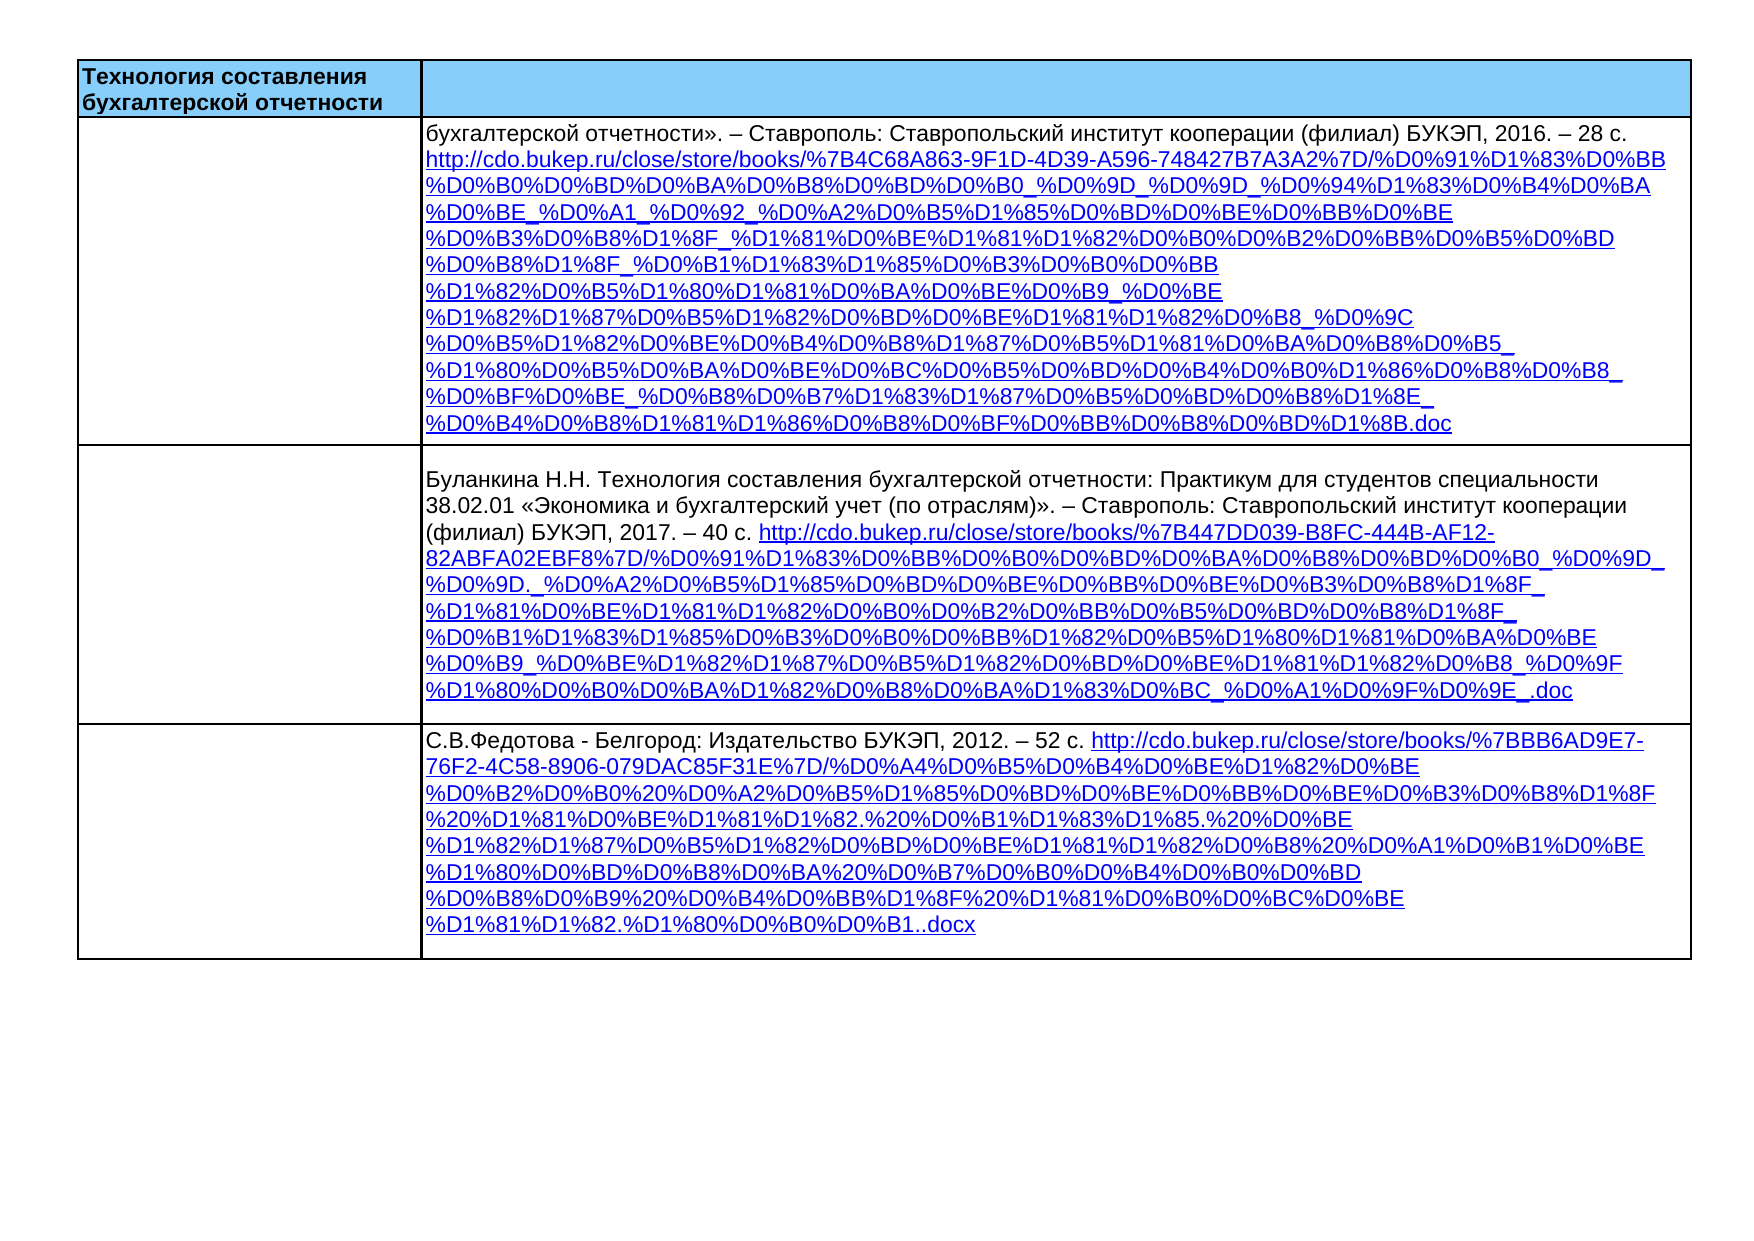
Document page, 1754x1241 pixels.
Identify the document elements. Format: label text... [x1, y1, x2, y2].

table_cell [79, 118, 420, 444]
table_cell [79, 725, 420, 958]
table_cell [79, 446, 420, 723]
table_cell [423, 61, 1690, 116]
table_cell Буланкина Н.Н., Дудко С.В. Методические рекомендации по изучению дисциплины «Технология составления бухгалтерской отчетности». – Ставрополь: Ставропольский институт кооперации (филиал) БУКЭП, 2016. – 28 с. http://cdo.bukep.ru/close/store/books/%7B4C68A863-9F1D-4D39-A596-748427B7A3A2%7D/%D0%91%D1%83%D0%BB%D0%B0%D0%BD%D0%BA%D0%B8%D0%BD%D0%B0_%D0%9D_%D0%9D_%D0%94%D1%83%D0%B4%D0%BA%D0%BE_%D0%A1_%D0%92_%D0%A2%D0%B5%D1%85%D0%BD%D0%BE%D0%BB%D0%BE%D0%B3%D0%B8%D1%8F_%D1%81%D0%BE%D1%81%D1%82%D0%B0%D0%B2%D0%BB%D0%B5%D0%BD%D0%B8%D1%8F_%D0%B1%D1%83%D1%85%D0%B3%D0%B0%D0%BB%D1%82%D0%B5%D1%80%D1%81%D0%BA%D0%BE%D0%B9_%D0%BE%D1%82%D1%87%D0%B5%D1%82%D0%BD%D0%BE%D1%81%D1%82%D0%B8_%D0%9C%D0%B5%D1%82%D0%BE%D0%B4%D0%B8%D1%87%D0%B5%D1%81%D0%BA%D0%B8%D0%B5_%D1%80%D0%B5%D0%BA%D0%BE%D0%BC%D0%B5%D0%BD%D0%B4%D0%B0%D1%86%D0%B8%D0%B8_%D0%BF%D0%BE_%D0%B8%D0%B7%D1%83%D1%87%D0%B5%D0%BD%D0%B8%D1%8E_%D0%B4%D0%B8%D1%81%D1%86%D0%B8%D0%BF%D0%BB%D0%B8%D0%BD%D1%8B.doc [423, 118, 1690, 444]
table_cell Буланкина Н.Н. Технология составления бухгалтерской отчетности: Практикум для студентов специальности 38.02.01 «Экономика и бухгалтерский учет (по отраслям)». – Ставрополь: Ставропольский институт кооперации (филиал) БУКЭП, 2017. – 40 с. http://cdo.bukep.ru/close/store/books/%7B447DD039-B8FC-444B-AF12-82ABFA02EBF8%7D/%D0%91%D1%83%D0%BB%D0%B0%D0%BD%D0%BA%D0%B8%D0%BD%D0%B0_%D0%9D_%D0%9D._%D0%A2%D0%B5%D1%85%D0%BD%D0%BE%D0%BB%D0%BE%D0%B3%D0%B8%D1%8F_%D1%81%D0%BE%D1%81%D1%82%D0%B0%D0%B2%D0%BB%D0%B5%D0%BD%D0%B8%D1%8F_%D0%B1%D1%83%D1%85%D0%B3%D0%B0%D0%BB%D1%82%D0%B5%D1%80%D1%81%D0%BA%D0%BE%D0%B9_%D0%BE%D1%82%D1%87%D0%B5%D1%82%D0%BD%D0%BE%D1%81%D1%82%D0%B8_%D0%9F%D1%80%D0%B0%D0%BA%D1%82%D0%B8%D0%BA%D1%83%D0%BC_%D0%A1%D0%9F%D0%9E_.doc [423, 446, 1690, 723]
table_cell Технология составления бухгалтерской отчетности: Сборник заданий для самостоятельной работы студентов / С.В.Федотова - Белгород: Издательство БУКЭП, 2012. – 52 с. http://cdo.bukep.ru/close/store/books/%7BBB6AD9E7-76F2-4C58-8906-079DAC85F31E%7D/%D0%A4%D0%B5%D0%B4%D0%BE%D1%82%D0%BE%D0%B2%D0%B0%20%D0%A2%D0%B5%D1%85%D0%BD%D0%BE%D0%BB%D0%BE%D0%B3%D0%B8%D1%8F%20%D1%81%D0%BE%D1%81%D1%82.%20%D0%B1%D1%83%D1%85.%20%D0%BE%D1%82%D1%87%D0%B5%D1%82%D0%BD%D0%BE%D1%81%D1%82%D0%B8%20%D0%A1%D0%B1%D0%BE%D1%80%D0%BD%D0%B8%D0%BA%20%D0%B7%D0%B0%D0%B4%D0%B0%D0%BD%D0%B8%D0%B9%20%D0%B4%D0%BB%D1%8F%20%D1%81%D0%B0%D0%BC%D0%BE%D1%81%D1%82.%D1%80%D0%B0%D0%B1..docx [423, 725, 1690, 958]
table_cell Технология составления бухгалтерской отчетности [79, 61, 420, 116]
